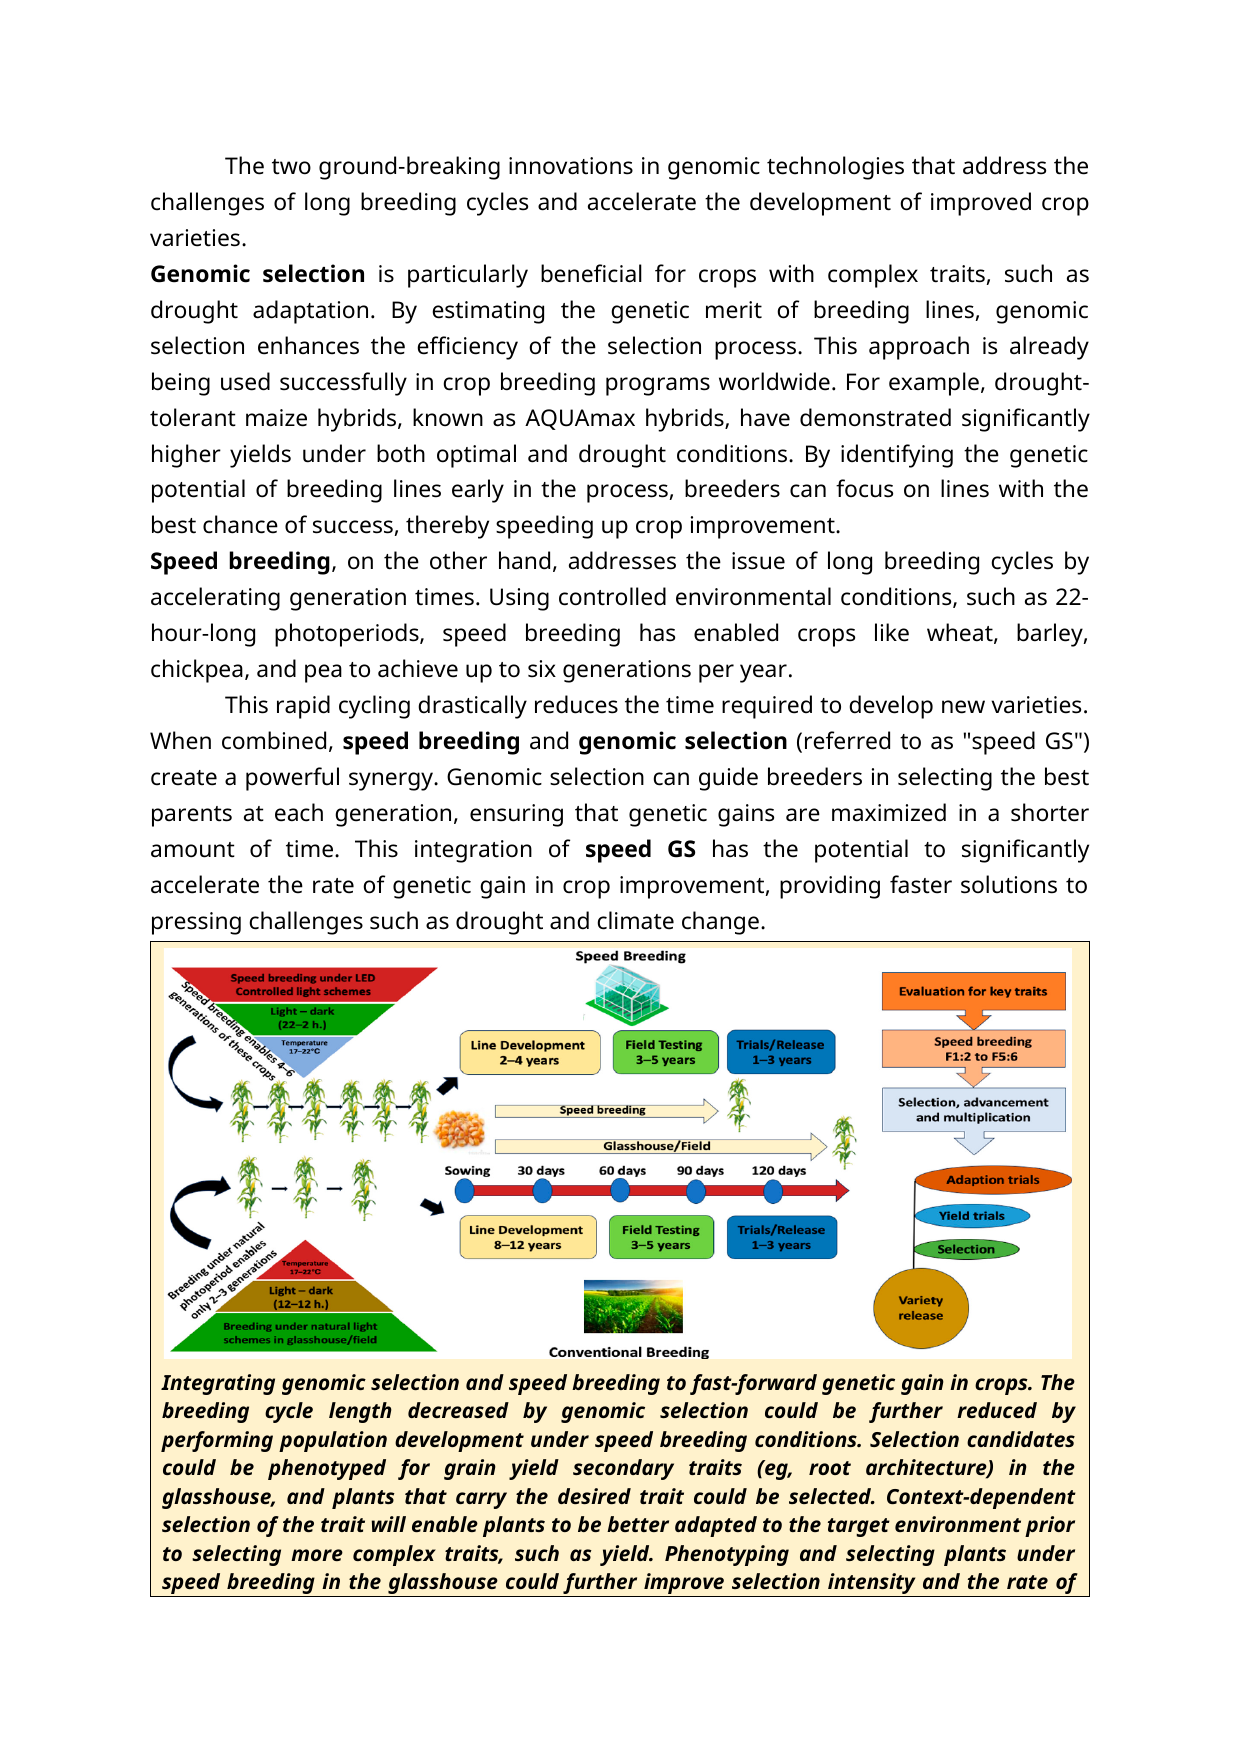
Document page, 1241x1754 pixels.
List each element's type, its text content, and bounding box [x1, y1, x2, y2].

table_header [151, 942, 1089, 1596]
text The two ground-breaking innovations in genomic technologies that address the challenges of long breeding cycles and accelerate the development of improved crop varieties. [150, 150, 1090, 253]
text Speed breeding, on the other hand, addresses the issue of long breeding cycles by accelerating generation times. Using controlled environmental conditions, such as 22-hour-long photoperiods, speed breeding has enabled crops like wheat, barley, chickpea, and pea to achieve up to six generations per year. [150, 545, 1090, 684]
text Genomic selection is particularly beneficial for crops with complex traits, such as drought adaptation. By estimating the genetic merit of breeding lines, genomic selection enhances the efficiency of the selection process. This approach is already being used successfully in crop breeding programs worldwide. For example, drought-tolerant maize hybrids, known as AQUAmax hybrids, have demonstrated significantly higher yields under both optimal and drought conditions. By identifying the genetic potential of breeding lines early in the process, breeders can focus on lines with the best chance of success, thereby speeding up crop improvement. [150, 258, 1090, 541]
picture [162, 948, 1072, 1358]
text This rapid cycling drastically reduces the time required to develop new varieties. When combined, speed breeding and genomic selection (referred to as "speed GS") create a powerful synergy. Genomic selection can guide breeders in selecting the best parents at each generation, ensuring that genetic gains are maximized in a shorter amount of time. This integration of speed GS has the potential to significantly accelerate the rate of genetic gain in crop improvement, providing faster solutions to pressing challenges such as drought and climate change. [150, 689, 1090, 936]
